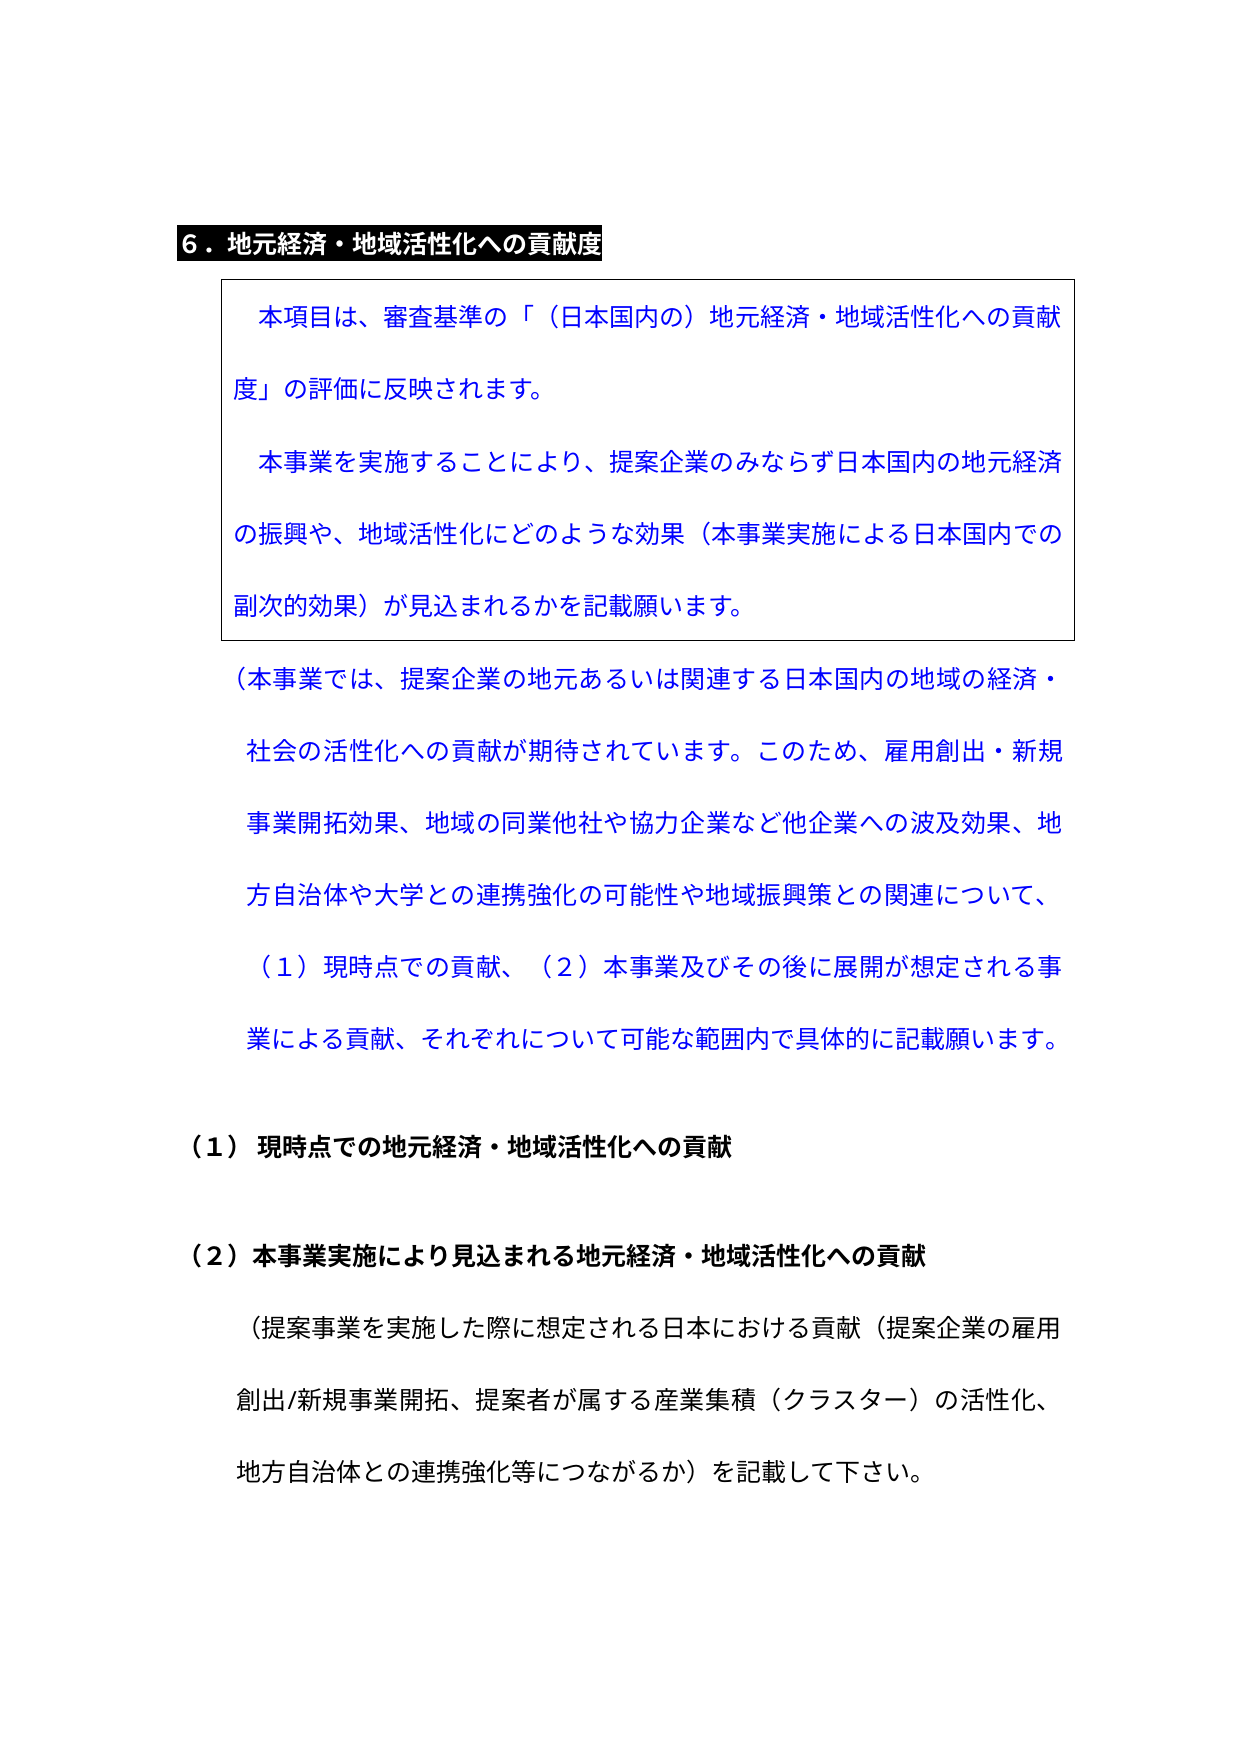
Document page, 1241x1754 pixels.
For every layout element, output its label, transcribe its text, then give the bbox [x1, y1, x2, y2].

text （２）本事業実施により見込まれる地元経済・地域活性化への貢献 [177, 1218, 1063, 1290]
list 現時点での地元経済・地域活性化への貢献 [177, 1110, 1063, 1182]
table_header 本項目は、審査基準の「（日本国内の）地元経済・地域活性化への貢献度」の評価に反映されます。 本事業を実施することにより、提案企業のみならず日本国内の地元経済の振興や、地域活性化にどのような効果（本事業実施による日本国内での副次的効果）が見込まれるかを記載願います。 [222, 280, 1074, 640]
text （提案事業を実施した際に想定される日本における貢献（提案企業の雇用創出/新規事業開拓、提案者が属する産業集積（クラスター）の活性化、地方自治体との連携強化等につながるか）を記載して下さい。 [236, 1290, 1063, 1506]
text ６．地元経済・地域活性化への貢献度 [177, 207, 1063, 279]
text （本事業では、提案企業の地元あるいは関連する日本国内の地域の経済・社会の活性化への貢献が期待されています。このため、雇用創出・新規事業開拓効果、地域の同業他社や協力企業など他企業への波及効果、地方自治体や大学との連携強化の可能性や地域振興策との関連について、（１）現時点での貢献、（２）本事業及びその後に展開が想定される事業による貢献、それぞれについて可能な範囲内で具体的に記載願います。 [221, 641, 1063, 1074]
